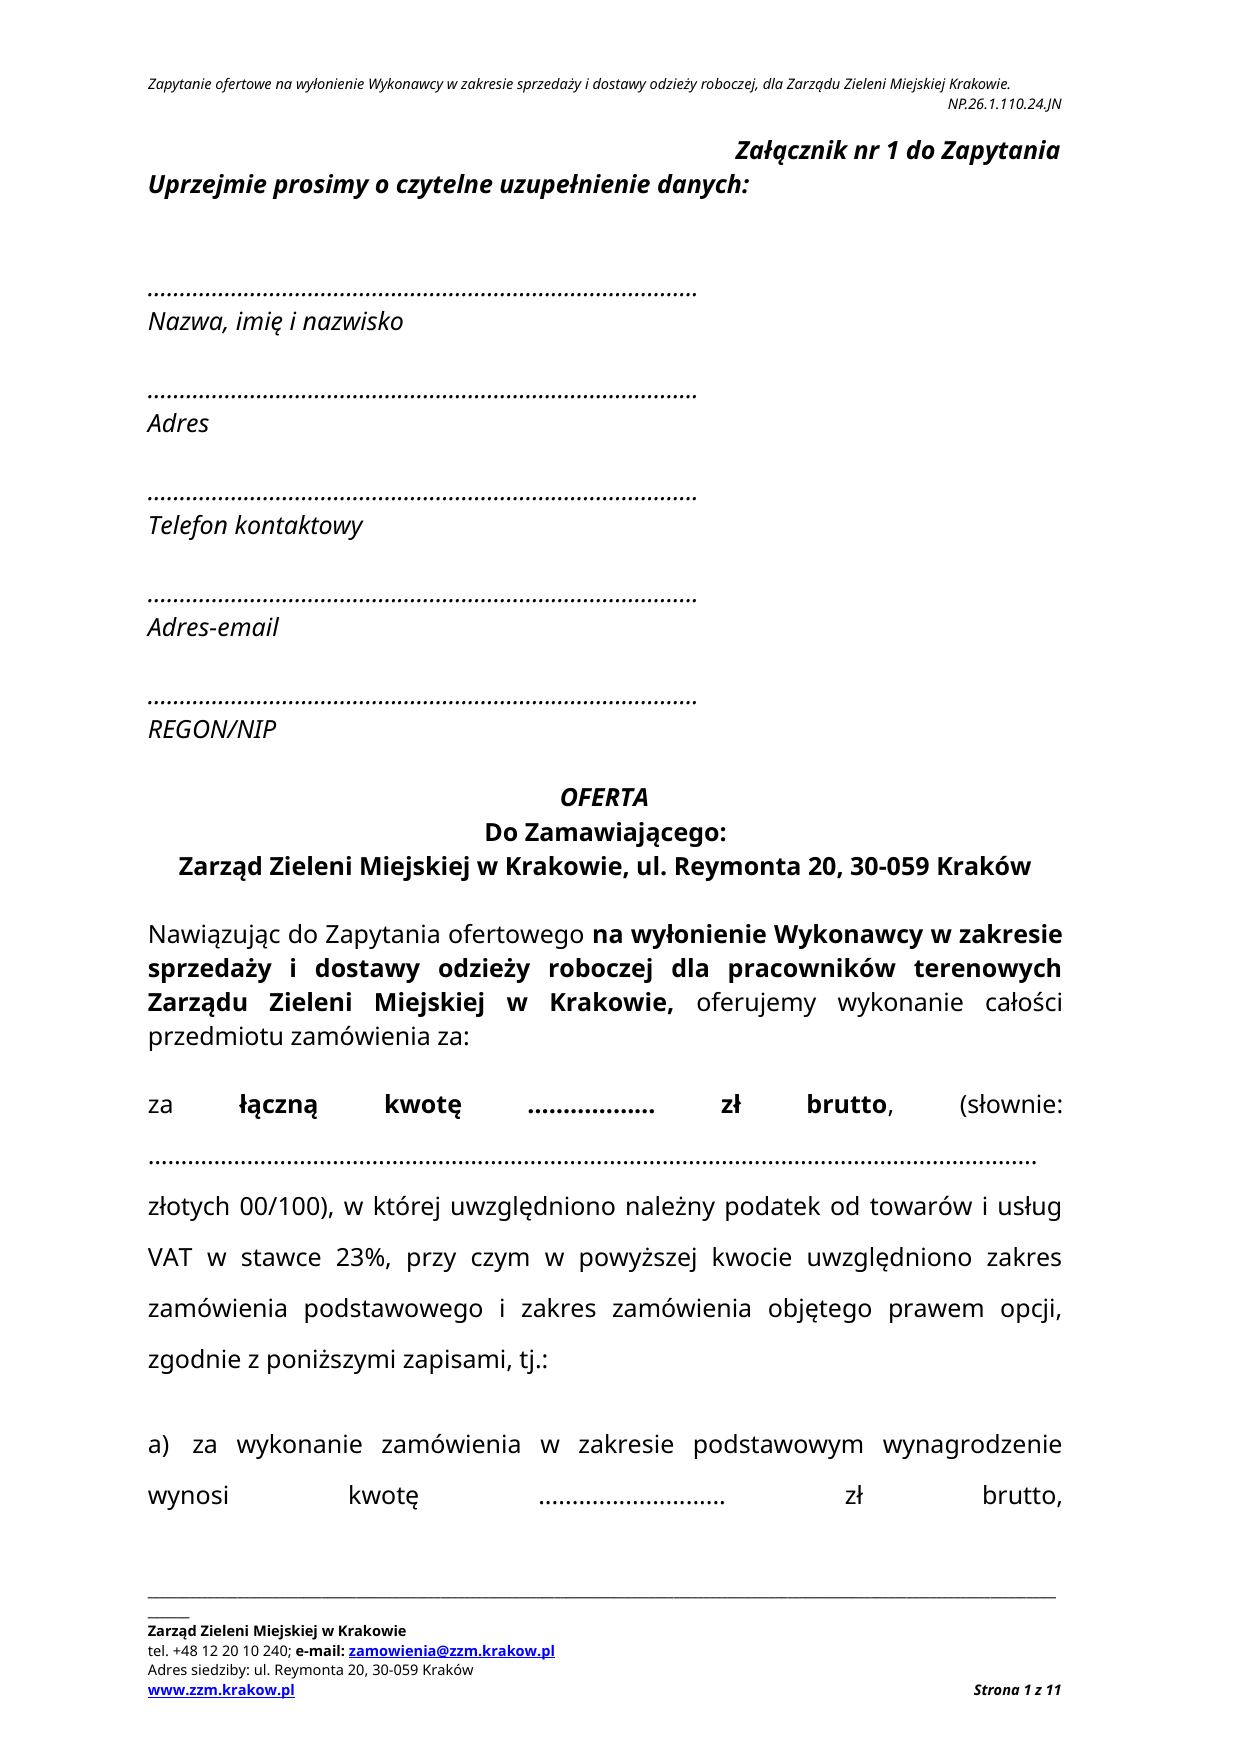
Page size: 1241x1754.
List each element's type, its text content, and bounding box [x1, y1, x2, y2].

text Nawiązując do Zapytania ofertowego na wyłonienie Wykonawcy w zakresie sprzedaży i dostawy odzieży roboczej dla pracowników terenowych Zarządu Zieleni Miejskiej w Krakowie, oferujemy wykonanie całości przedmiotu zamówienia za: [148, 916, 1063, 1053]
text Adres [148, 405, 1063, 439]
text OFERTA [148, 780, 1063, 814]
text ………………………………………………………………………….. [148, 678, 1063, 712]
text Nazwa, imię i nazwisko [148, 303, 1063, 337]
text Telefon kontaktowy [148, 508, 1063, 542]
text ………………………………………………………………………….. [148, 576, 1063, 610]
text Załącznik nr 1 do Zapytania [148, 133, 1063, 167]
text ………………………………………………………………………….. [148, 473, 1063, 508]
text Do Zamawiającego: [148, 814, 1063, 848]
text ………………………………………………………………………….. [148, 371, 1063, 405]
text Zarząd Zieleni Miejskiej w Krakowie, ul. Reymonta 20, 30-059 Kraków [148, 848, 1063, 882]
text za łączną kwotę ……………… zł brutto, (słownie: ………………………………………………………...………………………….………………………….……. złotych 00/100), w której uwzględniono należny podatek od towarów i usług VAT w stawce 23%, przy czym w powyższej kwocie uwzględniono zakres zamówienia podstawowego i zakres zamówienia objętego prawem opcji, zgodnie z poniższymi zapisami, tj.: [148, 1087, 1063, 1376]
text Adres-email [148, 610, 1063, 644]
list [148, 1427, 1063, 1512]
text Uprzejmie prosimy o czytelne uzupełnienie danych: [148, 167, 1063, 201]
text ………………………………………………………………………….. [148, 269, 1063, 303]
text REGON/NIP [148, 712, 1063, 746]
